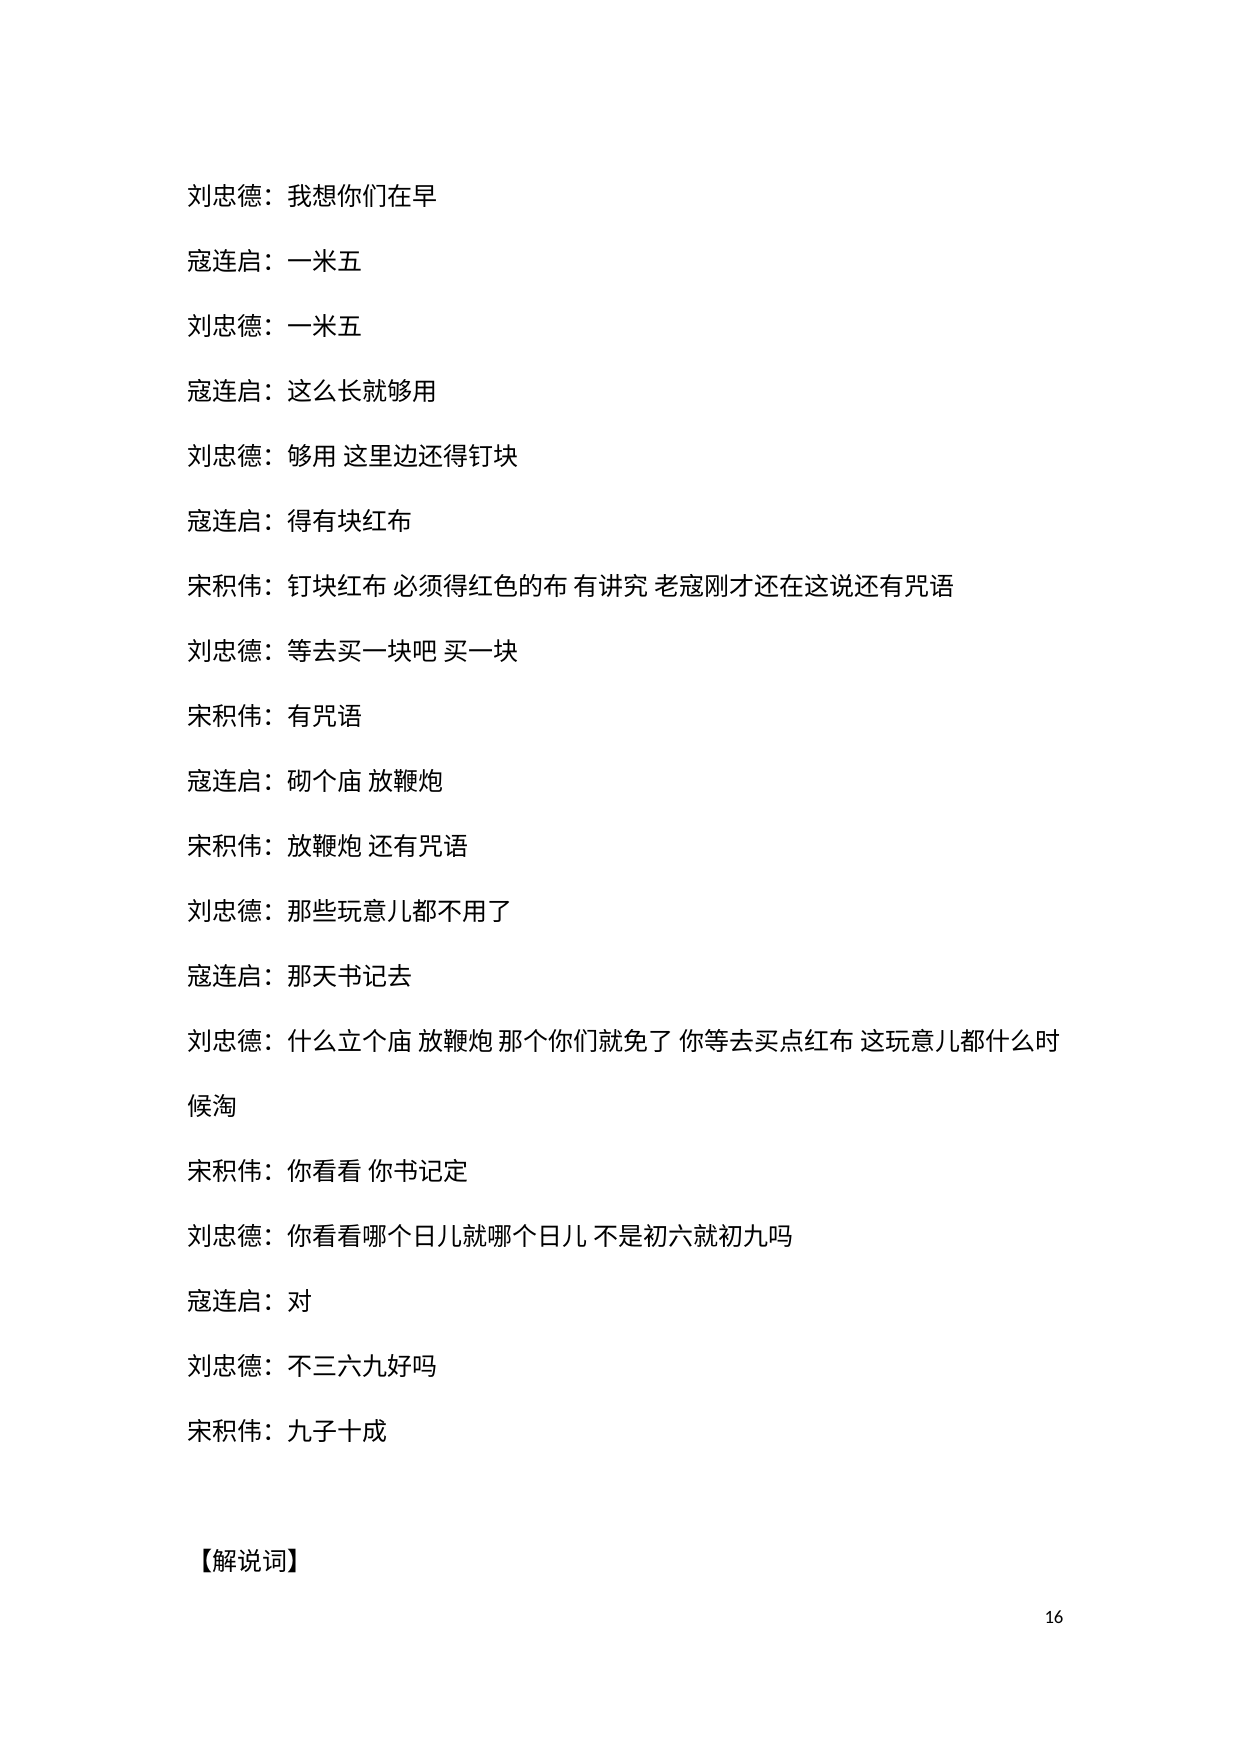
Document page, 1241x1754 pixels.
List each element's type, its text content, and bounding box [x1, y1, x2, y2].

text 寇连启：一米五 [187, 227, 1063, 292]
text 宋积伟：有咒语 [187, 682, 1063, 747]
text 宋积伟：放鞭炮 还有咒语 [187, 812, 1063, 877]
text 宋积伟：钉块红布 必须得红色的布 有讲究 老寇刚才还在这说还有咒语 [187, 552, 1063, 617]
text 刘忠德：什么立个庙 放鞭炮 那个你们就免了 你等去买点红布 这玩意儿都什么时候淘 [187, 1007, 1063, 1137]
text 寇连启：这么长就够用 [187, 357, 1063, 422]
text 宋积伟：你看看 你书记定 [187, 1137, 1063, 1202]
text 【解说词】 [187, 1527, 1063, 1592]
text 刘忠德：你看看哪个日儿就哪个日儿 不是初六就初九吗 [187, 1202, 1063, 1267]
text 刘忠德：不三六九好吗 [187, 1332, 1063, 1397]
text 宋积伟：九子十成 [187, 1397, 1063, 1462]
text 刘忠德：我想你们在早 [187, 162, 1063, 227]
text 刘忠德：等去买一块吧 买一块 [187, 617, 1063, 682]
text 刘忠德：那些玩意儿都不用了 [187, 877, 1063, 942]
text 刘忠德：一米五 [187, 292, 1063, 357]
text 寇连启：砌个庙 放鞭炮 [187, 747, 1063, 812]
text 寇连启：那天书记去 [187, 942, 1063, 1007]
text 刘忠德：够用 这里边还得钉块 [187, 422, 1063, 487]
text 寇连启：得有块红布 [187, 487, 1063, 552]
text 寇连启：对 [187, 1267, 1063, 1332]
